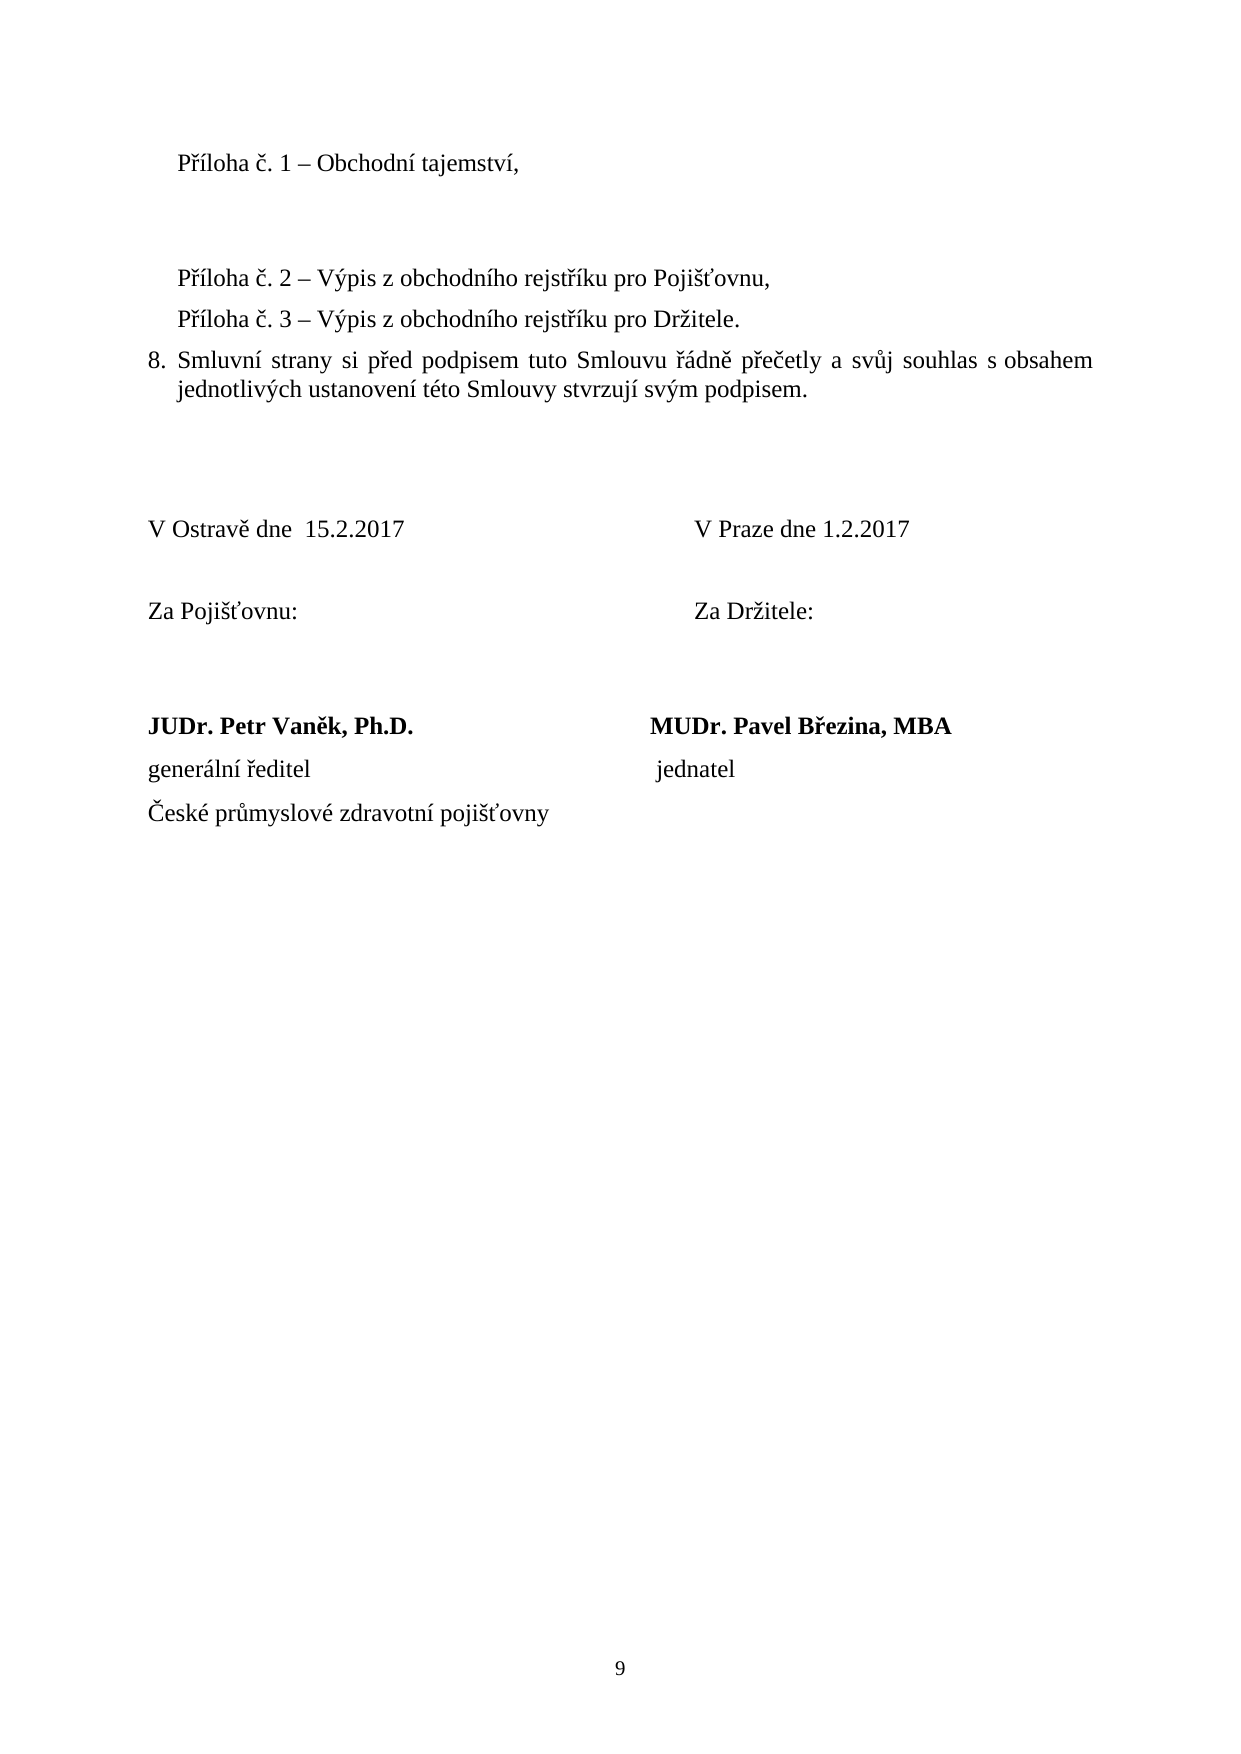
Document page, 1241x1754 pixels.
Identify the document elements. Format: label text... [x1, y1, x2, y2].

text České průmyslové zdravotní pojišťovny [148, 798, 1093, 826]
list Příloha č. 1 – Obchodní tajemství, [177, 148, 1093, 176]
text Za Pojišťovnu: Za Držitele: [148, 596, 1093, 625]
list Příloha č. 2 – Výpis z obchodního rejstříku pro Pojišťovnu, [177, 263, 1093, 291]
text V Ostravě dne 15.2.2017 V Praze dne 1.2.2017 [148, 514, 1093, 543]
text Příloha č. 3 – Výpis z obchodního rejstříku pro Držitele. [177, 304, 1093, 333]
list Smluvní strany si před podpisem tuto Smlouvu řádně přečetly a svůj souhlas s obsahem jednotlivých ustanovení této Smlouvy stvrzují svým podpisem. [148, 345, 1093, 403]
text JUDr. Petr Vaněk, Ph.D. MUDr. Pavel Březina, MBA [148, 711, 1093, 740]
text generální ředitel jednatel [148, 754, 1093, 783]
